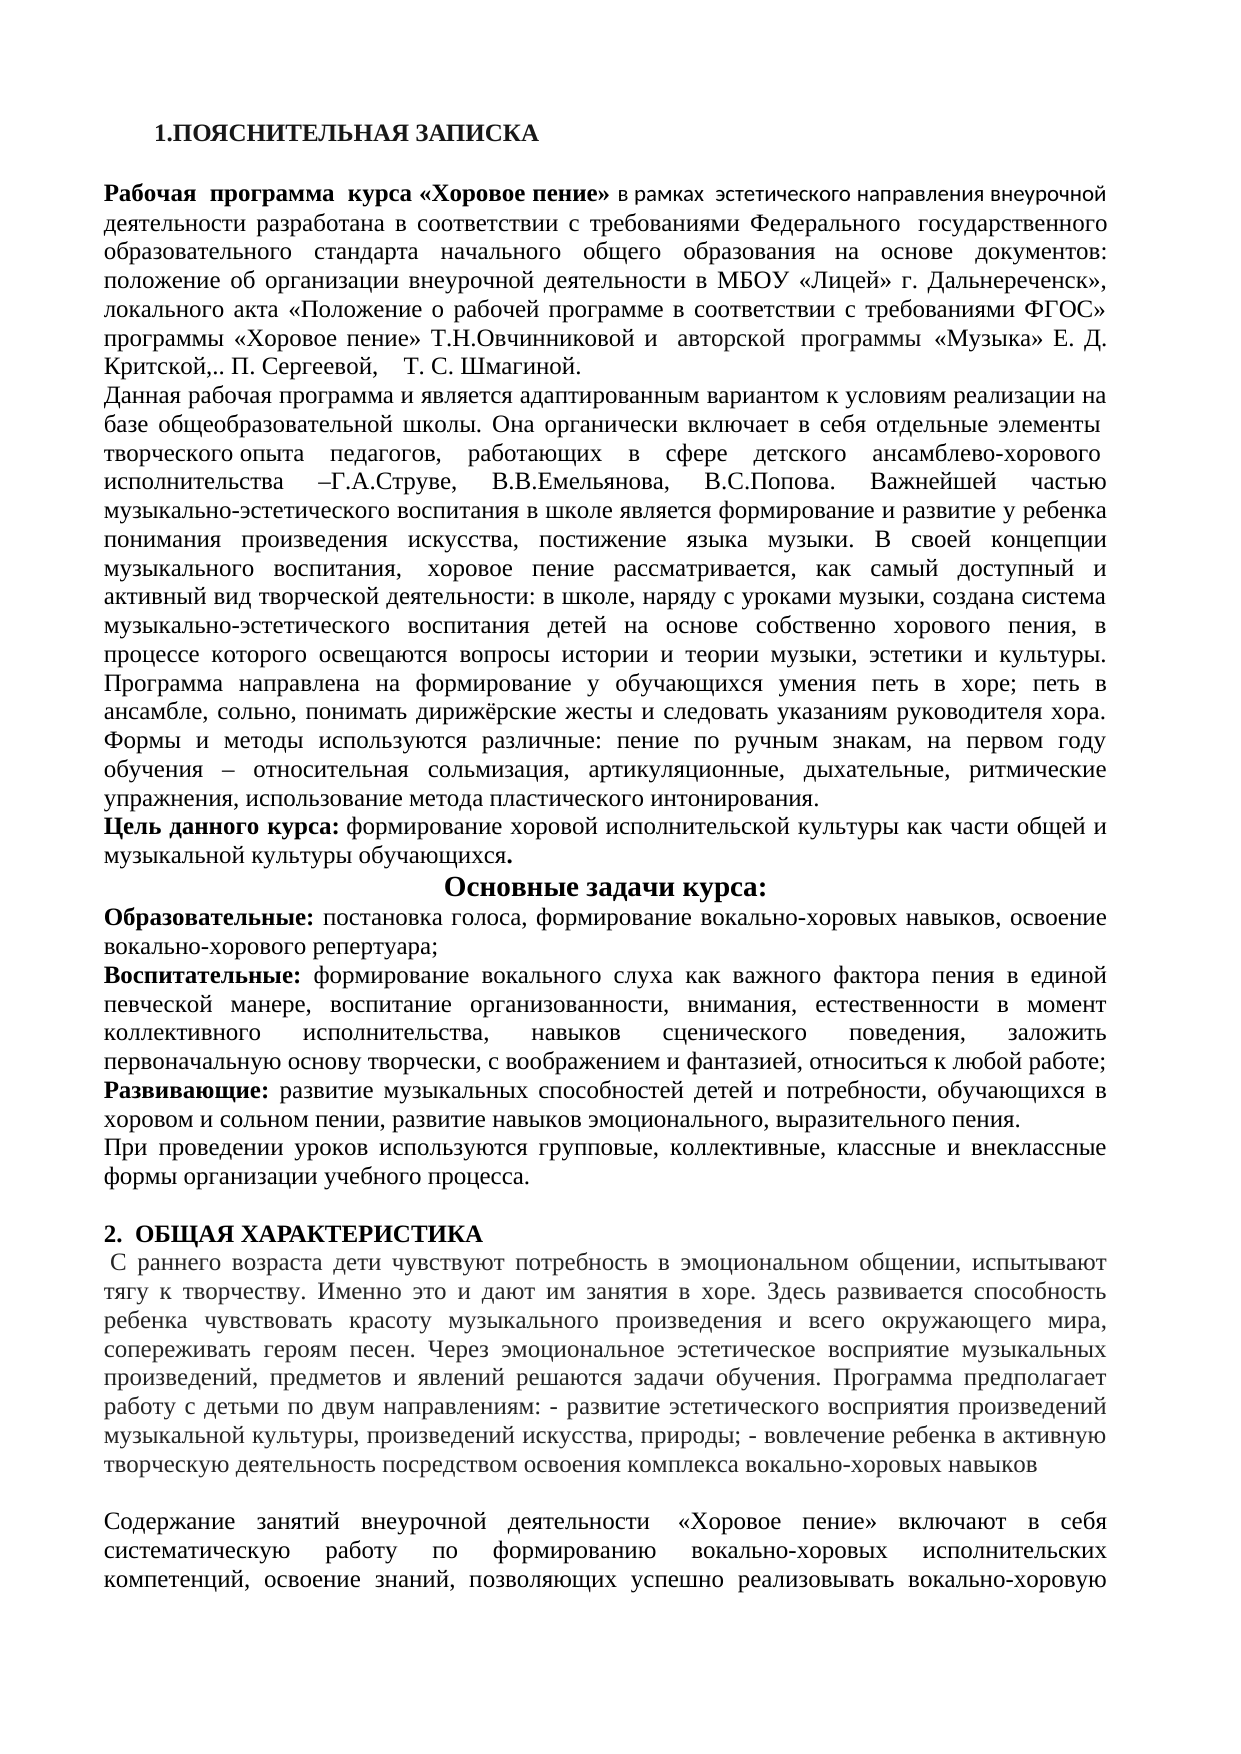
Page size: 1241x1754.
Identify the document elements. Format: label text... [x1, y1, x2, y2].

text Рабочая программа курса «Хоровое пение» в рамках эстетического направления внеурочной деятельности разработана в соответствии с требованиями Федерального государственного образовательного стандарта начального общего образования на основе документов: положение об организации внеурочной деятельности в МБОУ «Лицей» г. Дальнереченск», локального акта «Положение о рабочей программе в соответствии с требованиями ФГОС» программы «Хоровое пение» Т.Н.Овчинниковой и авторской программы «Музыка» Е. Д. Критской,.. П. Сергеевой, Т. С. Шмагиной. [103, 178, 1107, 380]
text Основные задачи курса: [103, 869, 1107, 902]
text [103, 1506, 1107, 1592]
text При проведении уроков используются групповые, коллективные, классные и внеклассные формы организации учебного процесса. [103, 1132, 1107, 1190]
text 1.ПОЯСНИТЕЛЬНАЯ ЗАПИСКА [154, 118, 1107, 147]
text 2. ОБЩАЯ ХАРАКТЕРИСТИКА [103, 1219, 1107, 1247]
text Данная рабочая программа и является адаптированным вариантом к условиям реализации на базе общеобразовательной школы. Она органически включает в себя отдельные элементы творческого опыта педагогов, работающих в сфере детского ансамблево-хорового исполнительства –Г.А.Струве, В.В.Емельянова, В.С.Попова. Важнейшей частью музыкально-эстетического воспитания в школе является формирование и развитие у ребенка понимания произведения искусства, постижение языка музыки. В своей концепции музыкального воспитания, хоровое пение рассматривается, как самый доступный и активный вид творческой деятельности: в школе, наряду с уроками музыки, создана система музыкально-эстетического воспитания детей на основе собственно хорового пения, в процессе которого освещаются вопросы истории и теории музыки, эстетики и культуры. Программа направлена на формирование у обучающихся умения петь в хоре; петь в ансамбле, сольно, понимать дирижёрские жесты и следовать указаниям руководителя хора. Формы и методы используются различные: пение по ручным знакам, на первом году обучения – относительная сольмизация, артикуляционные, дыхательные, ритмические упражнения, использование метода пластического интонирования. [103, 380, 1107, 811]
text Образовательные: постановка голоса, формирование вокально-хоровых навыков, освоение вокально-хорового репертуара; [103, 902, 1107, 960]
text С раннего возраста дети чувствуют потребность в эмоциональном общении, испытывают тягу к творчеству. Именно это и дают им занятия в хоре. Здесь развивается способность ребенка чувствовать красоту музыкального произведения и всего окружающего мира, сопереживать героям песен. Через эмоциональное эстетическое восприятие музыкальных произведений, предметов и явлений решаются задачи обучения. Программа предполагает работу с детьми по двум направлениям: - развитие эстетического восприятия произведений музыкальной культуры, произведений искусства, природы; - вовлечение ребенка в активную творческую деятельность посредством освоения комплекса вокально-хоровых навыков [103, 1247, 1107, 1477]
text Воспитательные: формирование вокального слуха как важного фактора пения в единой певческой манере, воспитание организованности, внимания, естественности в момент коллективного исполнительства, навыков сценического поведения, заложить первоначальную основу творчески, с воображением и фантазией, относиться к любой работе; [103, 960, 1107, 1075]
text Развивающие: развитие музыкальных способностей детей и потребности, обучающихся в хоровом и сольном пении, развитие навыков эмоционального, выразительного пения. [103, 1075, 1107, 1132]
text Цель данного курса: формирование хоровой исполнительской культуры как части общей и музыкальной культуры обучающихся. [103, 811, 1107, 869]
